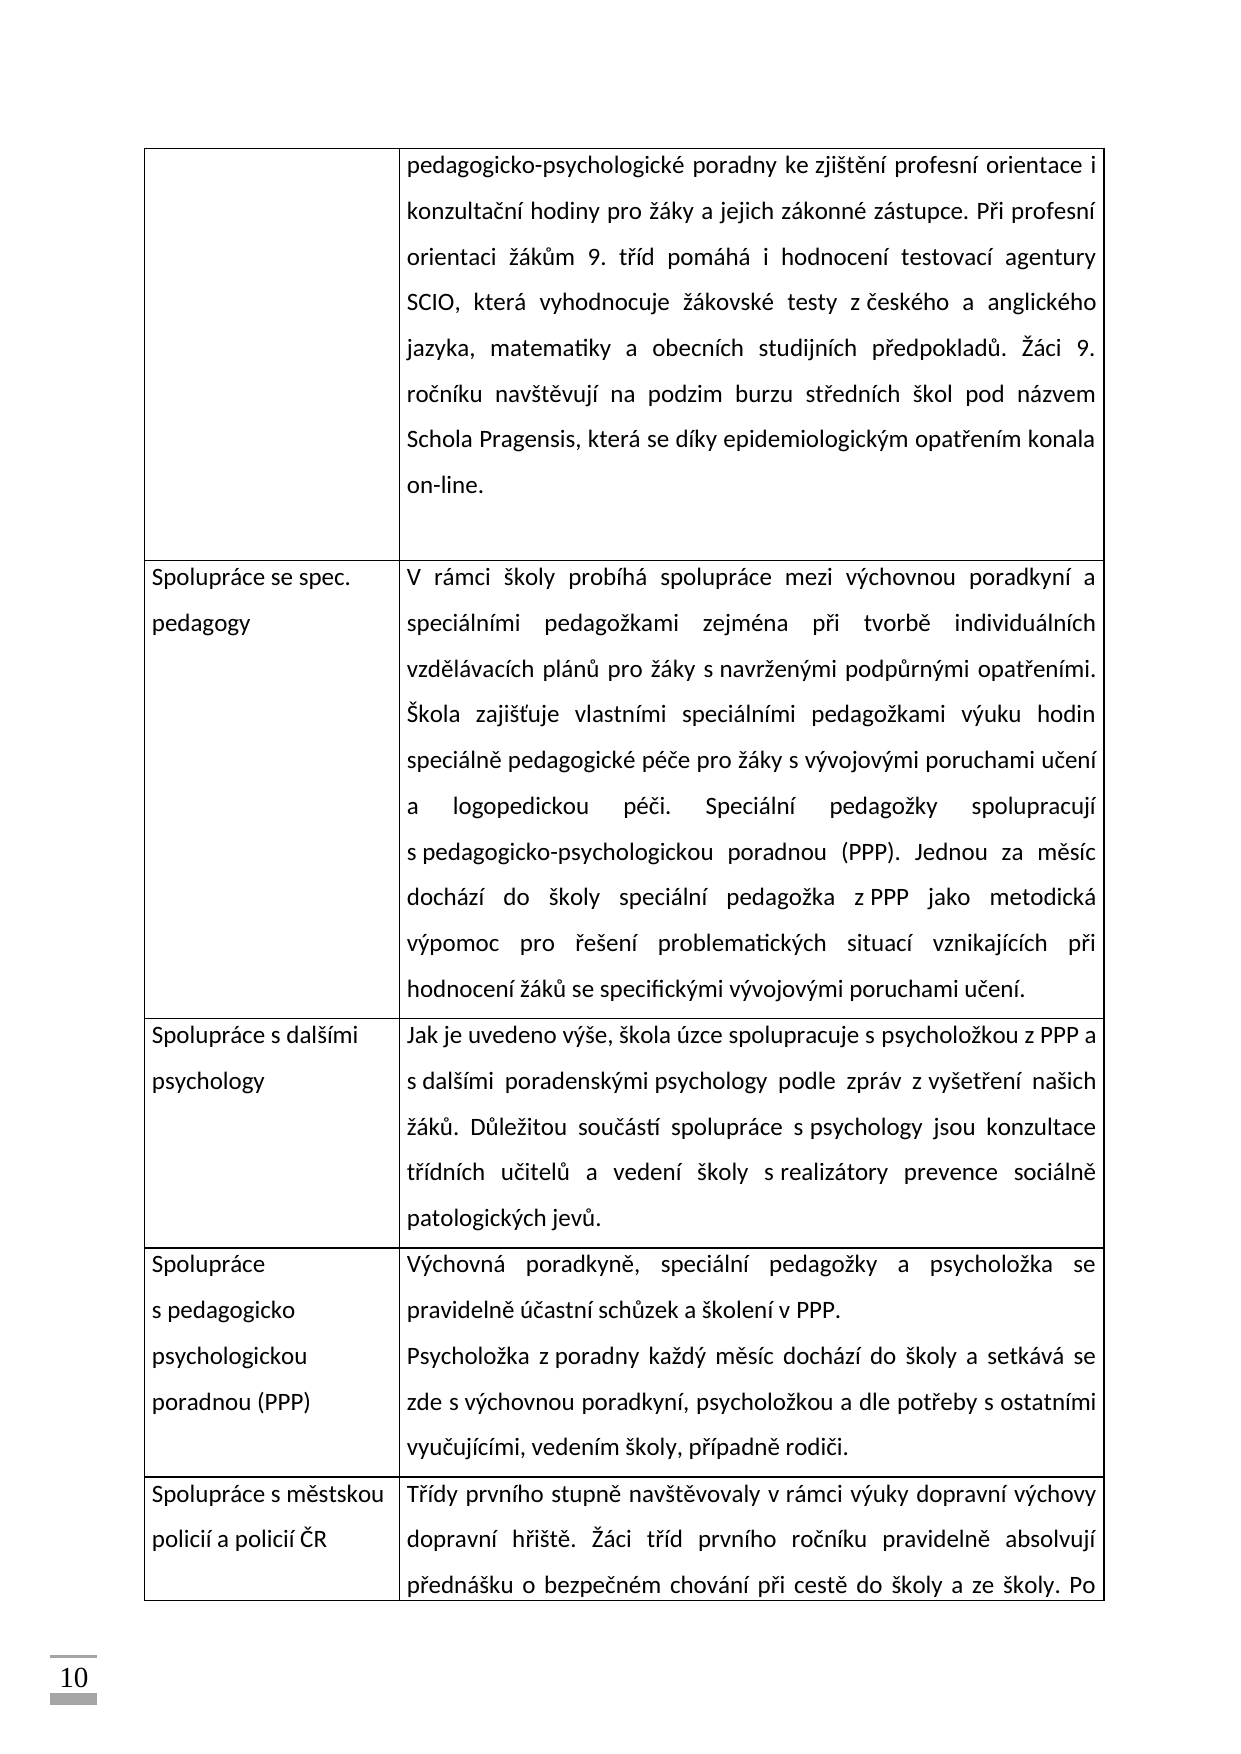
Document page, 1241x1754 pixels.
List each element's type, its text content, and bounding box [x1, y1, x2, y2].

table_cell Výchovná poradkyně, speciální pedagožky a psycholožka se pravidelně účastní schůzek a školení v PPP. Psycholožka z poradny každý měsíc dochází do školy a setkává se zde s výchovnou poradkyní, psycholožkou a dle potřeby s ostatními vyučujícími, vedením školy, případně rodiči. [400, 1249, 1103, 1476]
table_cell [400, 149, 1103, 560]
table_cell Spolupráce se spec. pedagogy [145, 561, 399, 1018]
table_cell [400, 1478, 1103, 1600]
table_cell Spolupráce s pedagogicko psychologickou poradnou (PPP) [145, 1249, 399, 1476]
table_cell Spolupráce s dalšími psychology [145, 1019, 399, 1247]
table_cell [145, 149, 399, 560]
table_cell Jak je uvedeno výše, škola úzce spolupracuje s psycholožkou z PPP a s dalšími poradenskými psychology podle zpráv z vyšetření našich žáků. Důležitou součástí spolupráce s psychology jsou konzultace třídních učitelů a vedení školy s realizátory prevence sociálně patologických jevů. [400, 1019, 1103, 1247]
table_cell V rámci školy probíhá spolupráce mezi výchovnou poradkyní a speciálními pedagožkami zejména při tvorbě individuálních vzdělávacích plánů pro žáky s navrženými podpůrnými opatřeními. Škola zajišťuje vlastními speciálními pedagožkami výuku hodin speciálně pedagogické péče pro žáky s vývojovými poruchami učení a logopedickou péči. Speciální pedagožky spolupracují s pedagogicko-psychologickou poradnou (PPP). Jednou za měsíc dochází do školy speciální pedagožka z PPP jako metodická výpomoc pro řešení problematických situací vznikajících při hodnocení žáků se specifickými vývojovými poruchami učení. [400, 561, 1103, 1018]
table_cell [145, 1478, 399, 1600]
